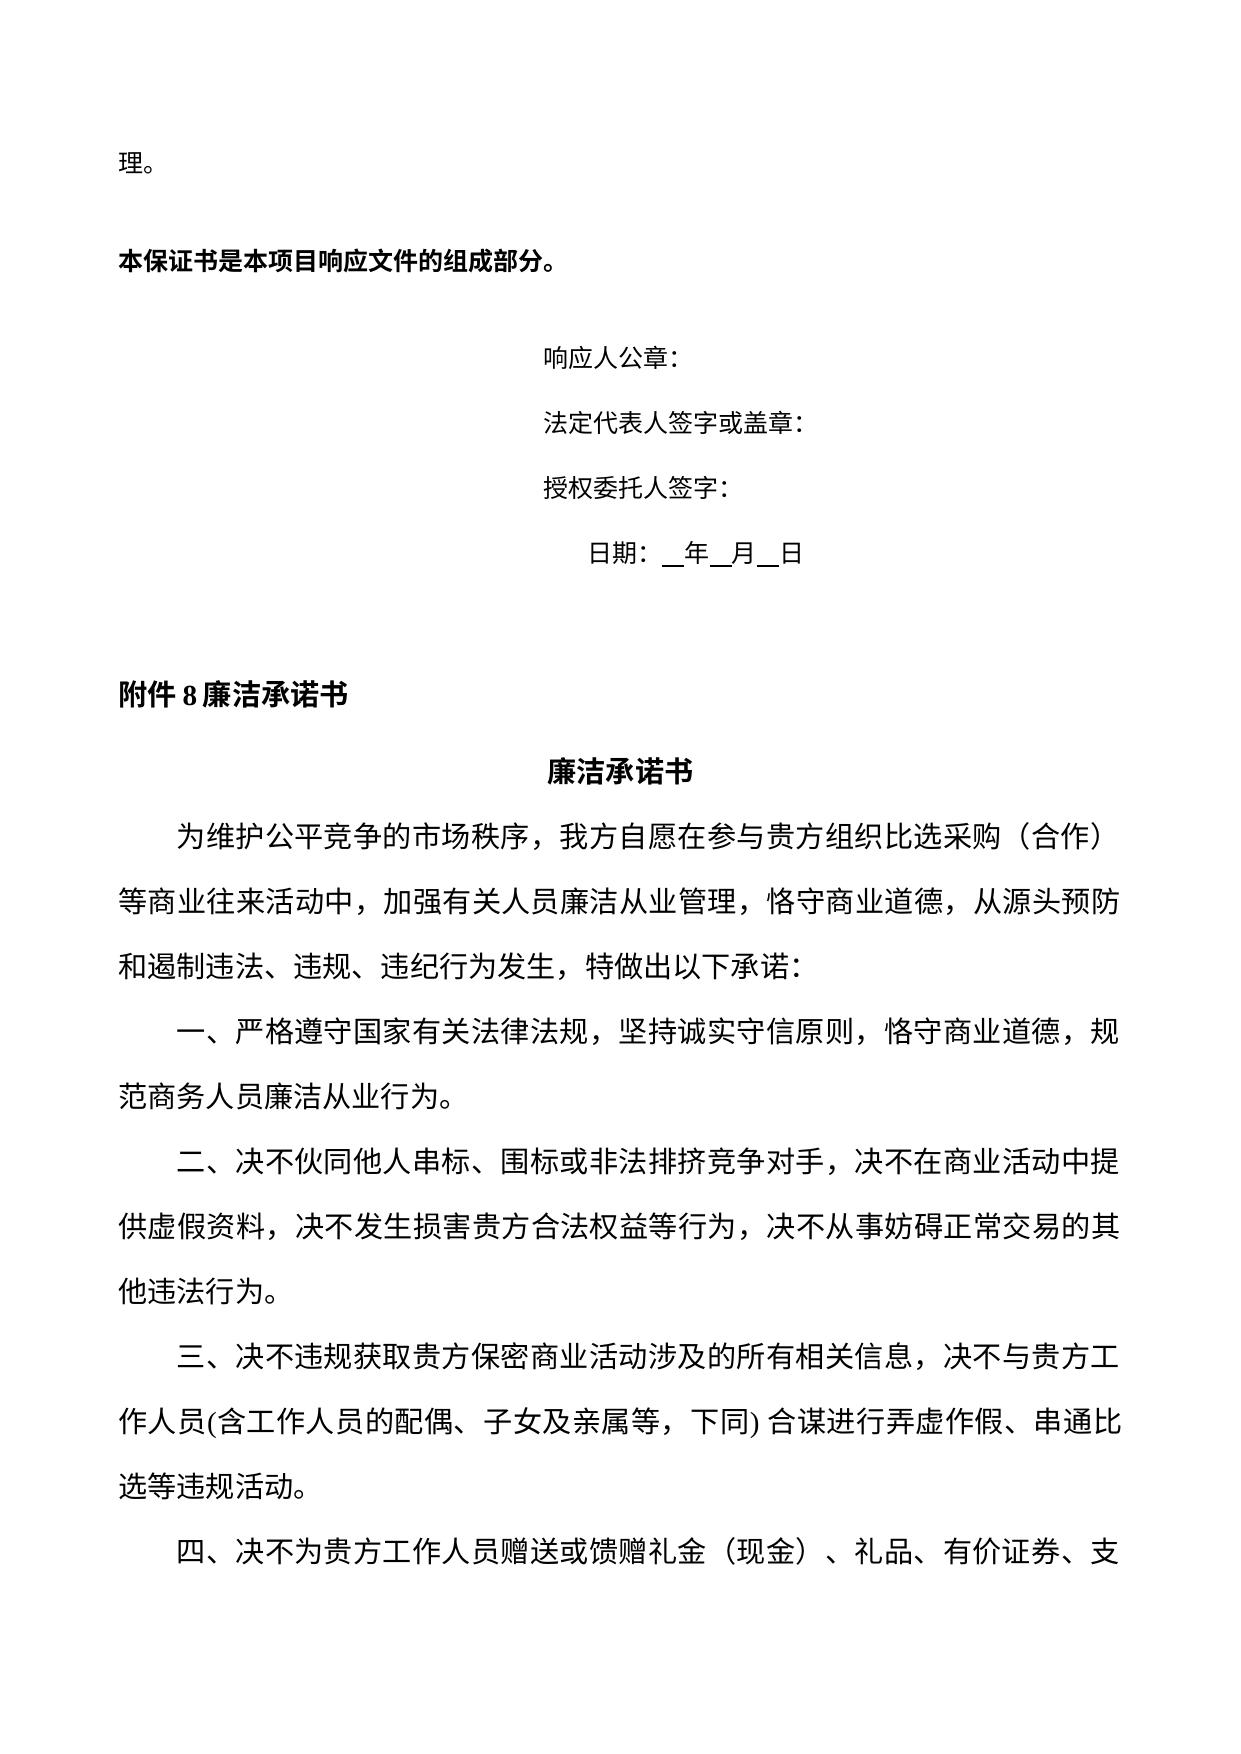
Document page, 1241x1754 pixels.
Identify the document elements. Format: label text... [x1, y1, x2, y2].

list 三、决不违规获取贵方保密商业活动涉及的所有相关信息，决不与贵方工作人员(含工作人员的配偶、子女及亲属等，下同) 合谋进行弄虚作假、串通比选等违规活动。 [118, 1322, 1122, 1517]
text 本保证书是本项目响应文件的组成部分。 [118, 227, 1122, 292]
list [118, 1517, 1122, 1582]
text 授权委托人签字： [118, 454, 1122, 519]
text 响应人公章： [118, 324, 1122, 389]
list 一、严格遵守国家有关法律法规，坚持诚实守信原则，恪守商业道德，规范商务人员廉洁从业行为。 [118, 997, 1122, 1127]
list 二、决不伙同他人串标、围标或非法排挤竞争对手，决不在商业活动中提供虚假资料，决不发生损害贵方合法权益等行为，决不从事妨碍正常交易的其他违法行为。 [118, 1127, 1122, 1322]
subtitle 附件8廉洁承诺书 [118, 660, 1122, 725]
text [118, 129, 1122, 194]
text 日期： 年 月 日 [162, 519, 1122, 584]
list 廉洁承诺书 [118, 737, 1122, 802]
list 为维护公平竞争的市场秩序，我方自愿在参与贵方组织比选采购（合作）等商业往来活动中，加强有关人员廉洁从业管理，恪守商业道德，从源头预防和遏制违法、违规、违纪行为发生，特做出以下承诺： [118, 802, 1122, 997]
text 法定代表人签字或盖章： [118, 389, 1122, 454]
